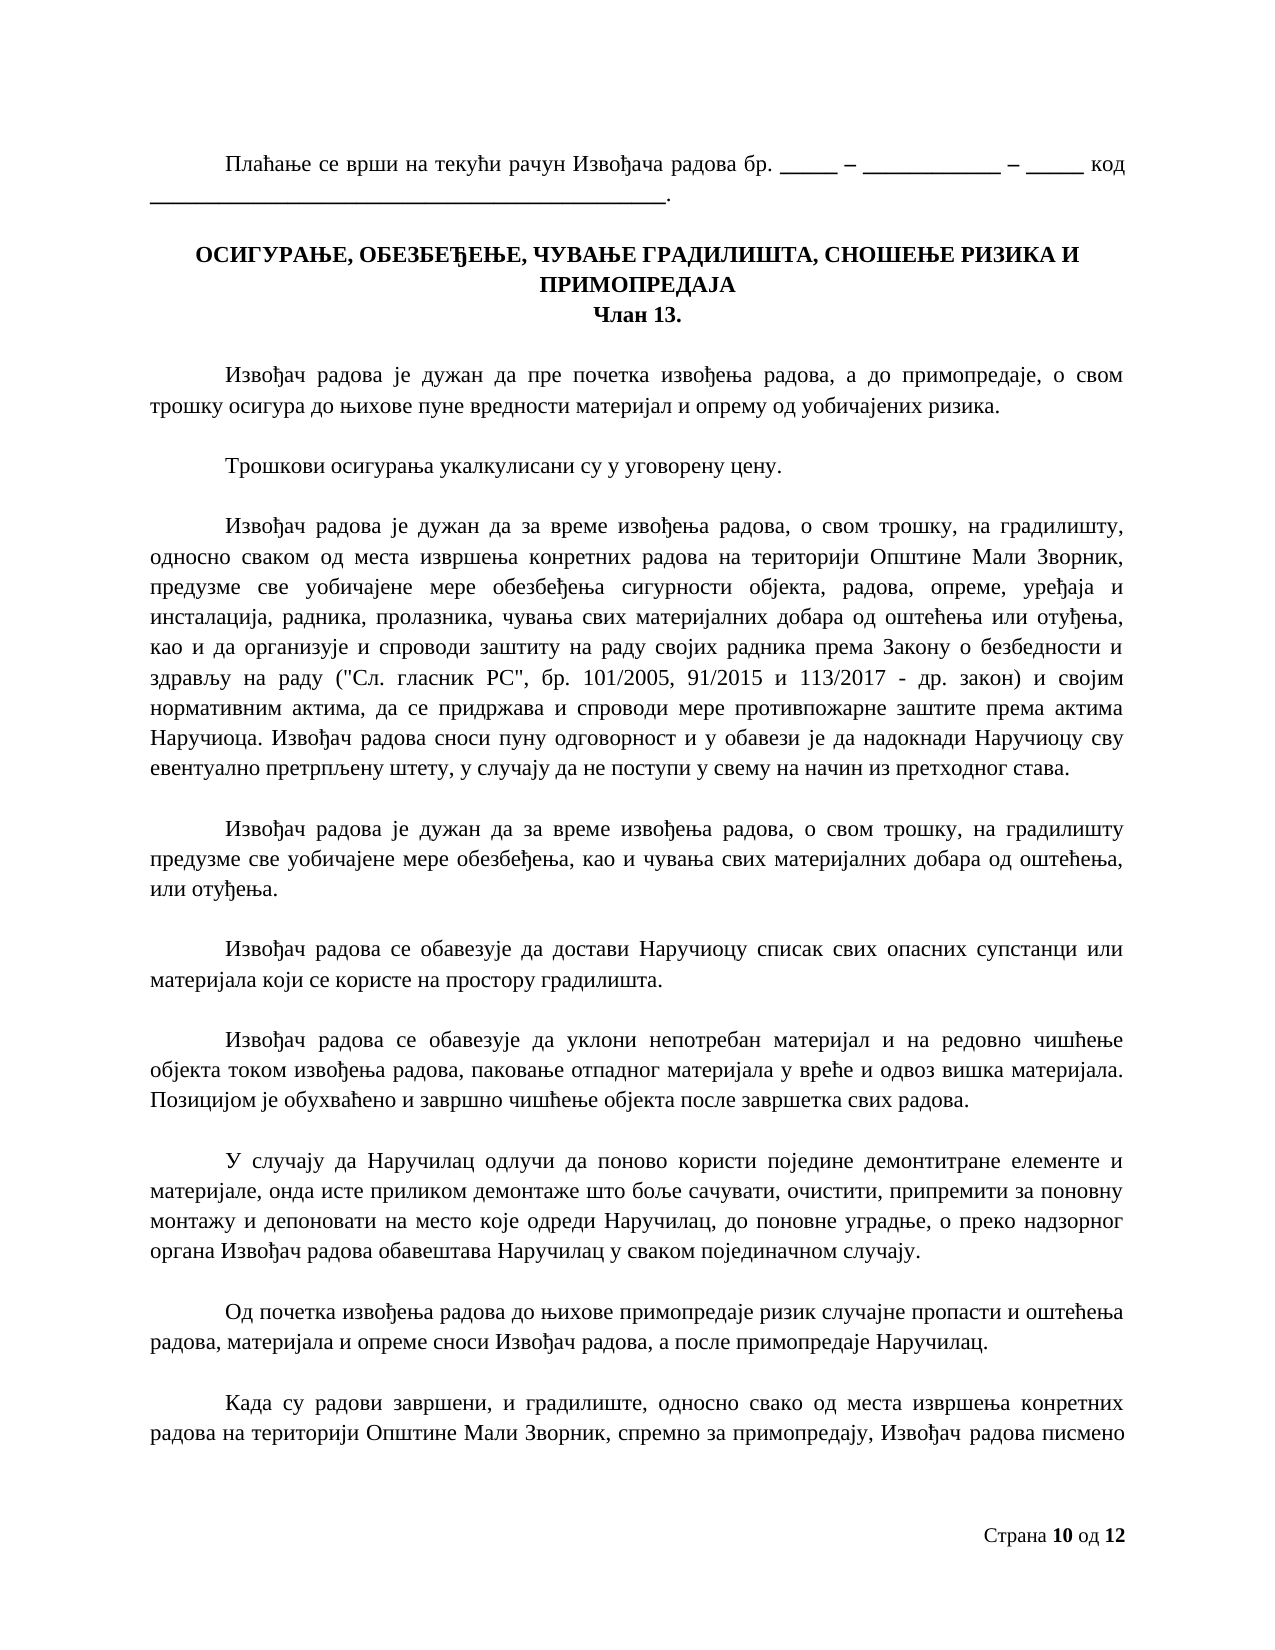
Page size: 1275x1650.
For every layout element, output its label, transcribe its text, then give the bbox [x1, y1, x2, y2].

text Од почетка извођења радова до њихове примопредаје ризик случајне пропасти и оштећења радова, материјала и опреме сноси Извођач радова, а после примопредаје Наручилац. [150, 1298, 1125, 1354]
text Извођач радова се обавезује да достави Наручиоцу списак свих опасних супстанци или материјала који се користе на простору градилишта. [150, 935, 1125, 992]
text Трошкови осигурања укалкулисани су у уговорену цену. [150, 452, 1125, 478]
text Извођач радова је дужан да за време извођења радова, о свом трошку, на градилишту, односно сваком од места извршења конретних радова на територији Општине Мали Зворник, предузме све уобичајене мере обезбеђења сигурности објекта, радова, опреме, уређаја и инсталација, радника, пролазника, чувања свих материјалних добара од оштећења или отуђења, као и да организује и спроводи заштиту на раду својих радника према Закону о безбедности и здрављу на раду ("Сл. гласник РС", бр. 101/2005, 91/2015 и 113/2017 - др. закон) и својим нормативним актима, да се придржава и спроводи мере противпожарне заштите према актима Наручиоца. Извођач радова сноси пуну одговорност и у обавези је да надокнади Наручиоцу сву евентуално претрпљену штету, у случају да не поступи у свему на начин из претходног става. [150, 512, 1125, 781]
text У случају да Наручилац одлучи да поново користи поједине демонтитране елементе и материјале, онда исте приликом демонтаже што боље сачувати, очистити, припремити за поновну монтажу и депоновати на место које одреди Наручилац, до поновне уградње, о преко надзорног органа Извођач радова обавештава Наручилац у сваком појединачном случају. [150, 1147, 1125, 1264]
text Извођач радова се обавезује да уклони непотребан материјал и на рeдoвнo чишћeњe oбjeктa тoкoм извoђeњa рaдoвa, пaкoвaњe oтпaднoг мaтeриjaлa у врeћe и oдвoз вишкa мaтeриjaлa. Пoзициjoм je oбухвaћeнo и зaвршнo чишћeњe oбjeктa пoслe зaвршeткa свих рaдoвa. [150, 1026, 1125, 1113]
text Извођач радова је дужан да пре почетка извођења радова, а до примопредаје, о свом трошку осигура до њихове пуне вредности материјал и опрему од уобичајених ризика. [150, 361, 1125, 418]
text Извођач радова је дужан да за време извођења радова, о свом трошку, на градилишту предузме све уобичајене мере обезбеђења, као и чувања свих материјалних добара од оштећења, или отуђења. [150, 814, 1125, 901]
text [150, 1388, 1125, 1445]
text ОСИГУРАЊЕ, ОБЕЗБЕЂЕЊЕ, ЧУВАЊЕ ГРАДИЛИШТА, СНОШЕЊЕ РИЗИКА И ПРИМОПРЕДАЈА [150, 241, 1125, 297]
text Члан 13. [150, 301, 1125, 327]
text Плаћање се врши на текући рачун Извођача радова бр. _____ – ____________ – _____ код _____________________________________________. [150, 150, 1125, 207]
